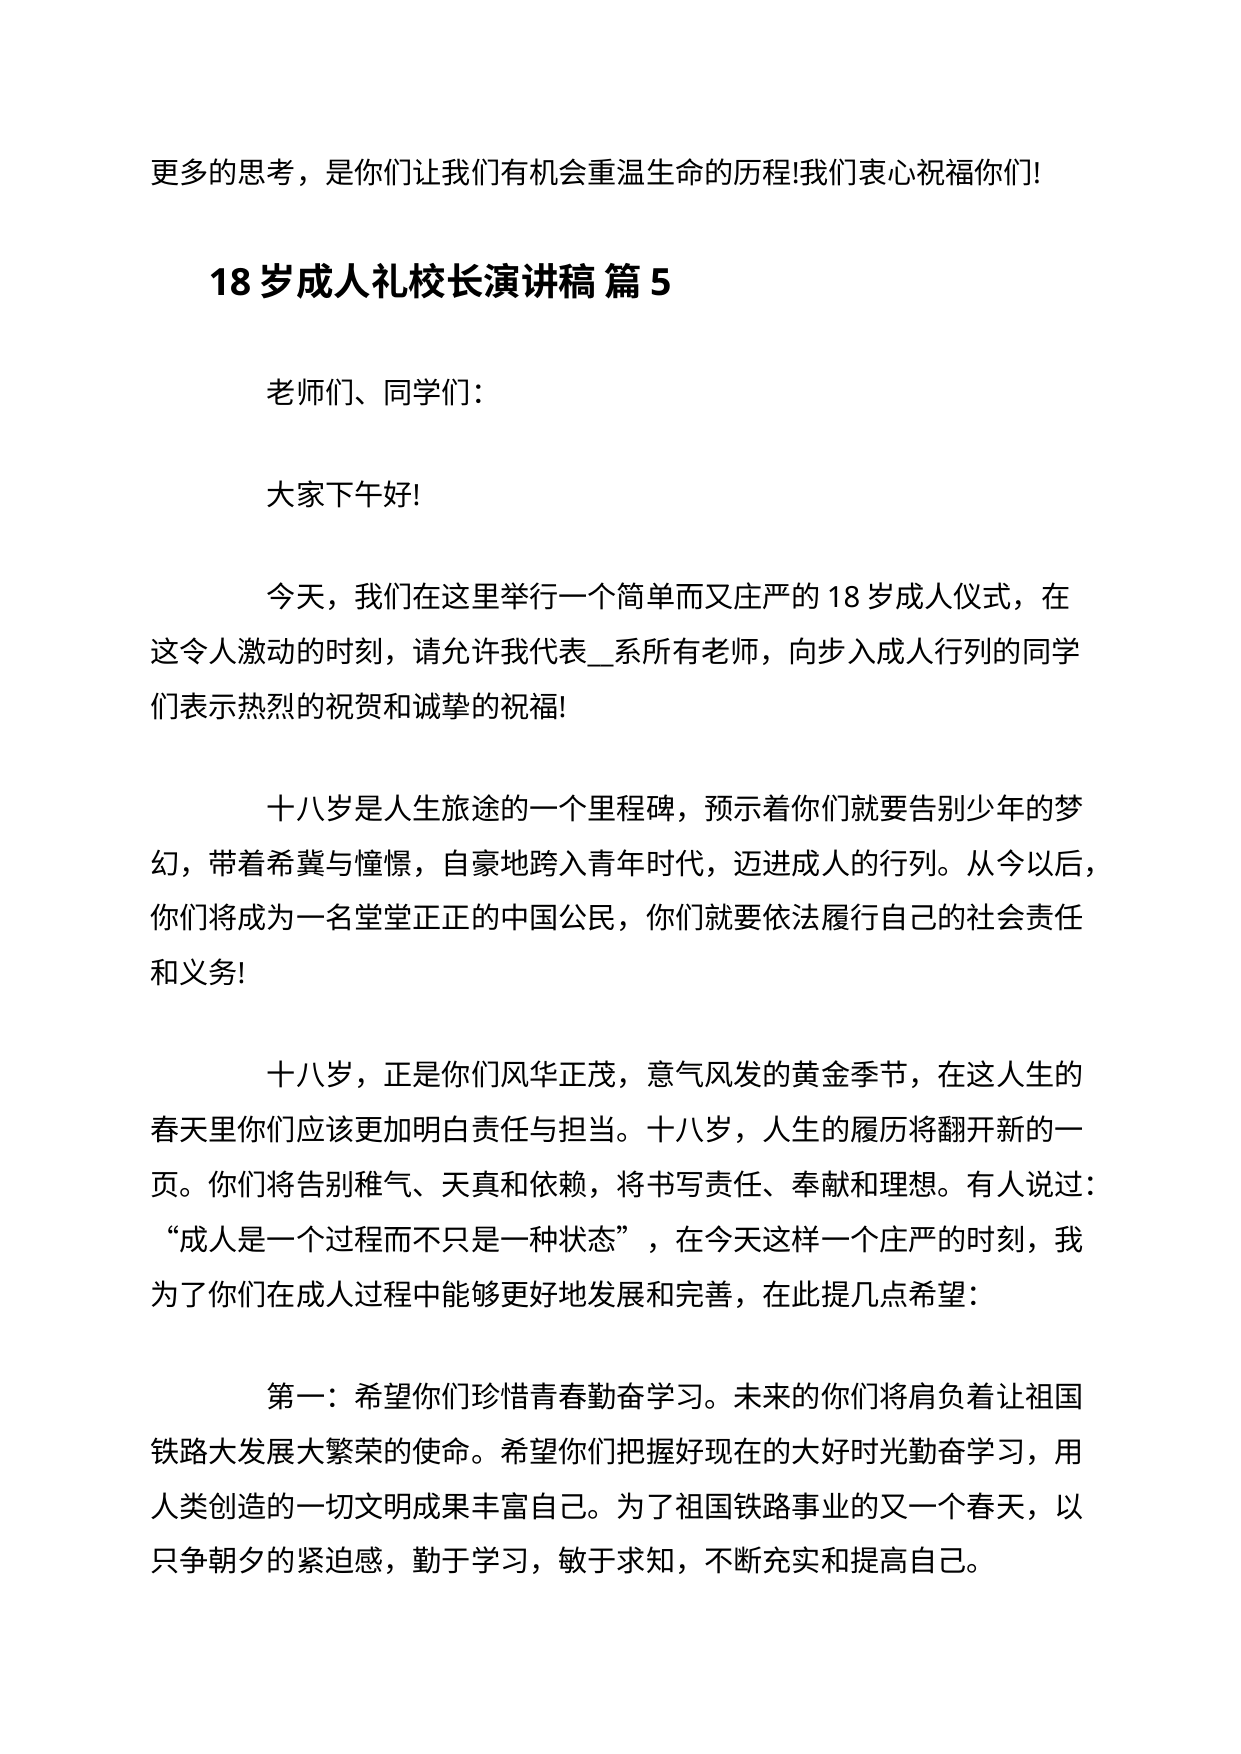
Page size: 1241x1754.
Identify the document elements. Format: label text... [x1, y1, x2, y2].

text 第一：希望你们珍惜青春勤奋学习。未来的你们将肩负着让祖国铁路大发展大繁荣的使命。希望你们把握好现在的大好时光勤奋学习，用人类创造的一切文明成果丰富自己。为了祖国铁路事业的又一个春天，以只争朝夕的紧迫感，勤于学习，敏于求知，不断充实和提高自己。 [150, 1373, 1090, 1580]
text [150, 150, 1090, 192]
text 十八岁是人生旅途的一个里程碑，预示着你们就要告别少年的梦幻，带着希冀与憧憬，自豪地跨入青年时代，迈进成人的行列。从今以后，你们将成为一名堂堂正正的中国公民，你们就要依法履行自己的社会责任和义务! [150, 785, 1090, 992]
text 今天，我们在这里举行一个简单而又庄严的18岁成人仪式，在这令人激动的时刻，请允许我代表__系所有老师，向步入成人行列的同学们表示热烈的祝贺和诚挚的祝福! [150, 573, 1090, 726]
text 十八岁，正是你们风华正茂，意气风发的黄金季节，在这人生的春天里你们应该更加明白责任与担当。十八岁，人生的履历将翻开新的一页。你们将告别稚气、天真和依赖，将书写责任、奉献和理想。有人说过：“成人是一个过程而不只是一种状态”，在今天这样一个庄严的时刻，我为了你们在成人过程中能够更好地发展和完善，在此提几点希望： [150, 1052, 1090, 1314]
text 大家下午好! [150, 471, 1090, 514]
text 18岁成人礼校长演讲稿 篇5 [150, 252, 1090, 306]
text 老师们、同学们： [150, 369, 1090, 412]
